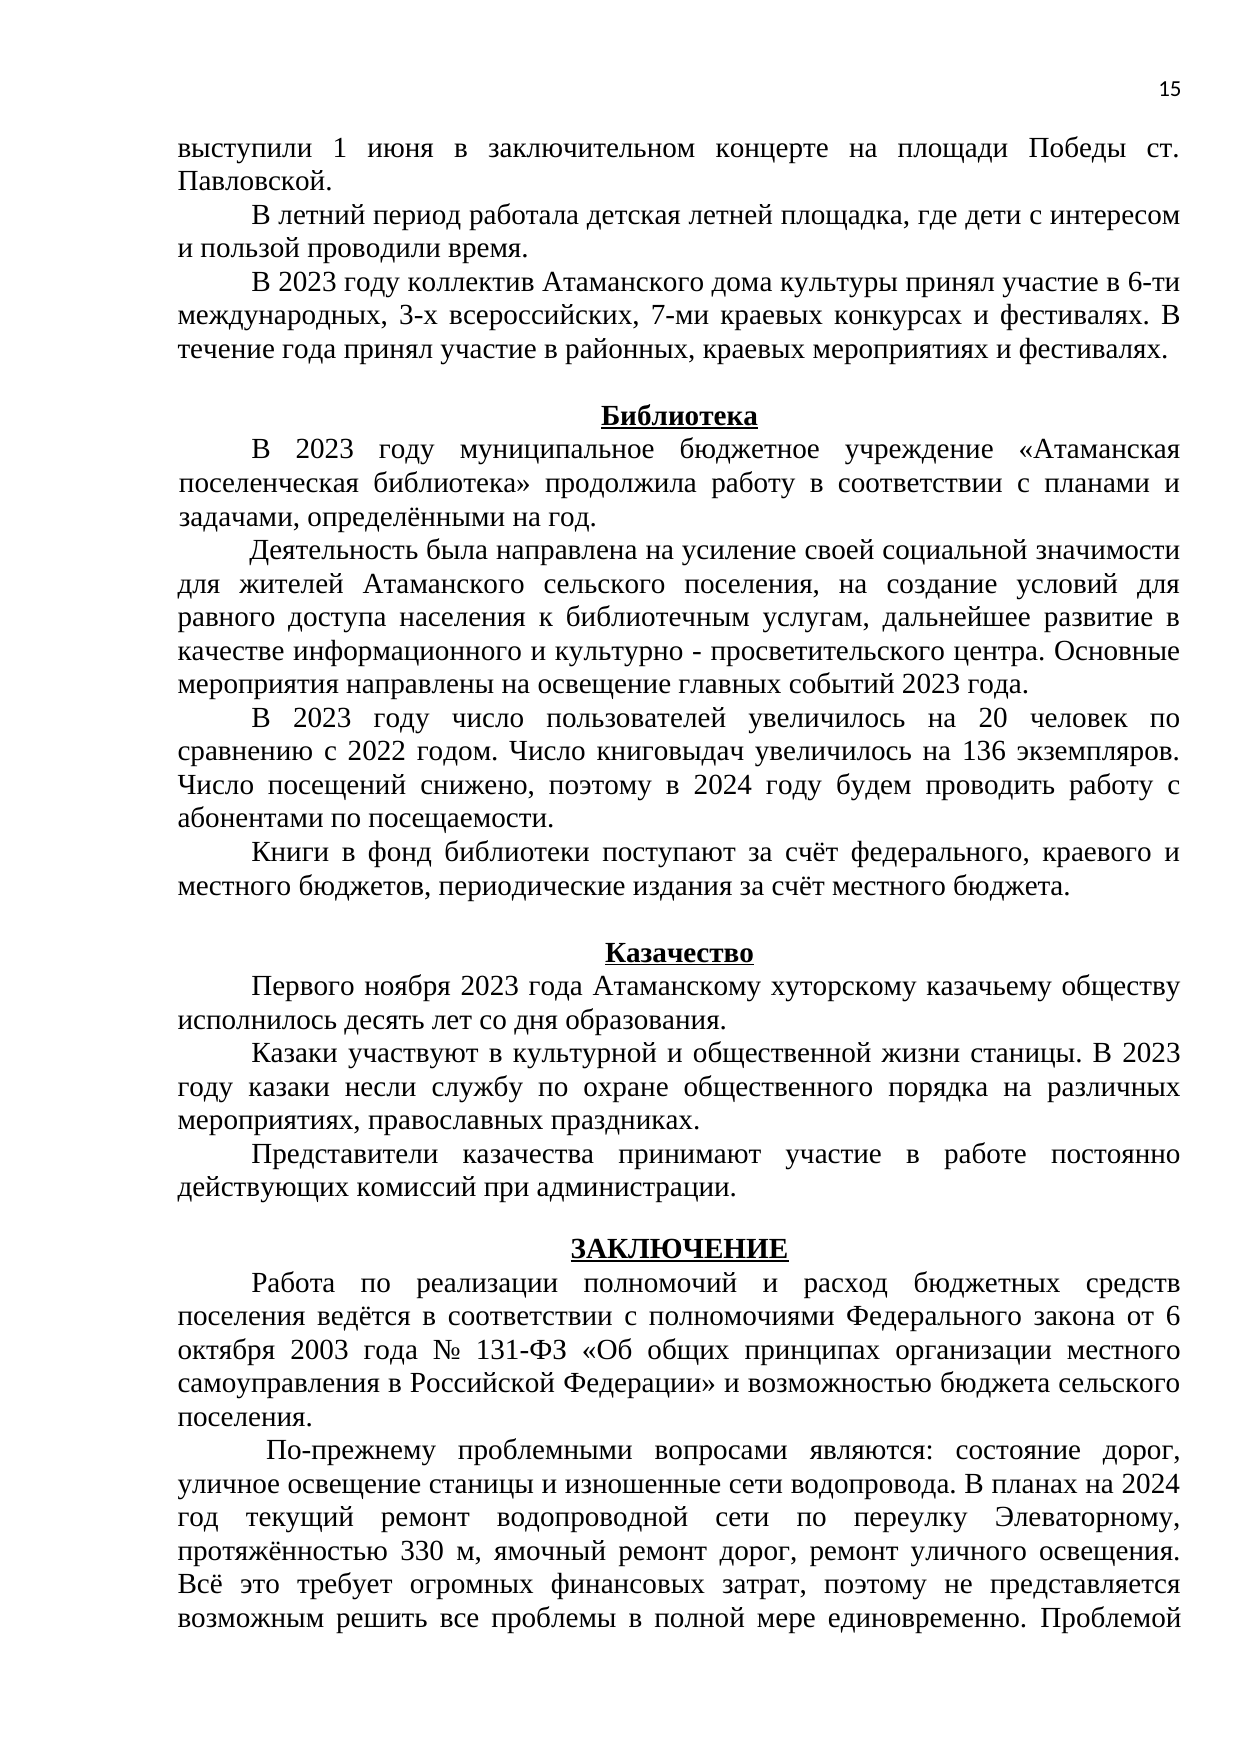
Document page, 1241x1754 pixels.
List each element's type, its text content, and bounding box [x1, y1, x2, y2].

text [177, 130, 1181, 197]
text Казаки участвуют в культурной и общественной жизни станицы. В 2023 году казаки несли службу по охране общественного порядка на различных мероприятиях, православных праздниках. [177, 1035, 1181, 1136]
text В 2023 году коллектив Атаманского дома культуры принял участие в 6-ти международных, 3-х всероссийских, 7-ми краевых конкурсах и фестивалях. В течение года принял участие в районных, краевых мероприятиях и фестивалях. [177, 264, 1181, 364]
text В 2023 году число пользователей увеличилось на 20 человек по сравнению с 2022 годом. Число книговыдач увеличилось на 136 экземпляров. Число посещений снижено, поэтому в 2024 году будем проводить работу с абонентами по посещаемости. [177, 700, 1181, 834]
text Работа по реализации полномочий и расход бюджетных средств поселения ведётся в соответствии с полномочиями Федерального закона от 6 октября 2003 года № 131-ФЗ «Об общих принципах организации местного самоуправления в Российской Федерации» и возможностью бюджета сельского поселения. [177, 1265, 1181, 1432]
text ЗАКЛЮЧЕНИЕ [177, 1231, 1181, 1265]
text Представители казачества принимают участие в работе постоянно действующих комиссий при администрации. [177, 1136, 1181, 1203]
text В 2023 году муниципальное бюджетное учреждение «Атаманская поселенческая библиотека» продолжила работу в соответствии с планами и задачами, определёнными на год. [179, 432, 1181, 532]
text Книги в фонд библиотеки поступают за счёт федерального, краевого и местного бюджетов, периодические издания за счёт местного бюджета. [177, 834, 1181, 901]
text Деятельность была направлена на усиление своей социальной значимости для жителей Атаманского сельского поселения, на создание условий для равного доступа населения к библиотечным услугам, дальнейшее развитие в качестве информационного и культурно - просветительского центра. Основные мероприятия направлены на освещение главных событий 2023 года. [177, 532, 1181, 700]
text Казачество [177, 935, 1181, 968]
text Первого ноября 2023 года Атаманскому хуторскому казачьему обществу исполнилось десять лет со дня образования. [177, 968, 1181, 1035]
text Библиотека [177, 398, 1181, 432]
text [177, 1432, 1181, 1634]
text В летний период работала детская летней площадка, где дети с интересом и пользой проводили время. [177, 197, 1181, 264]
